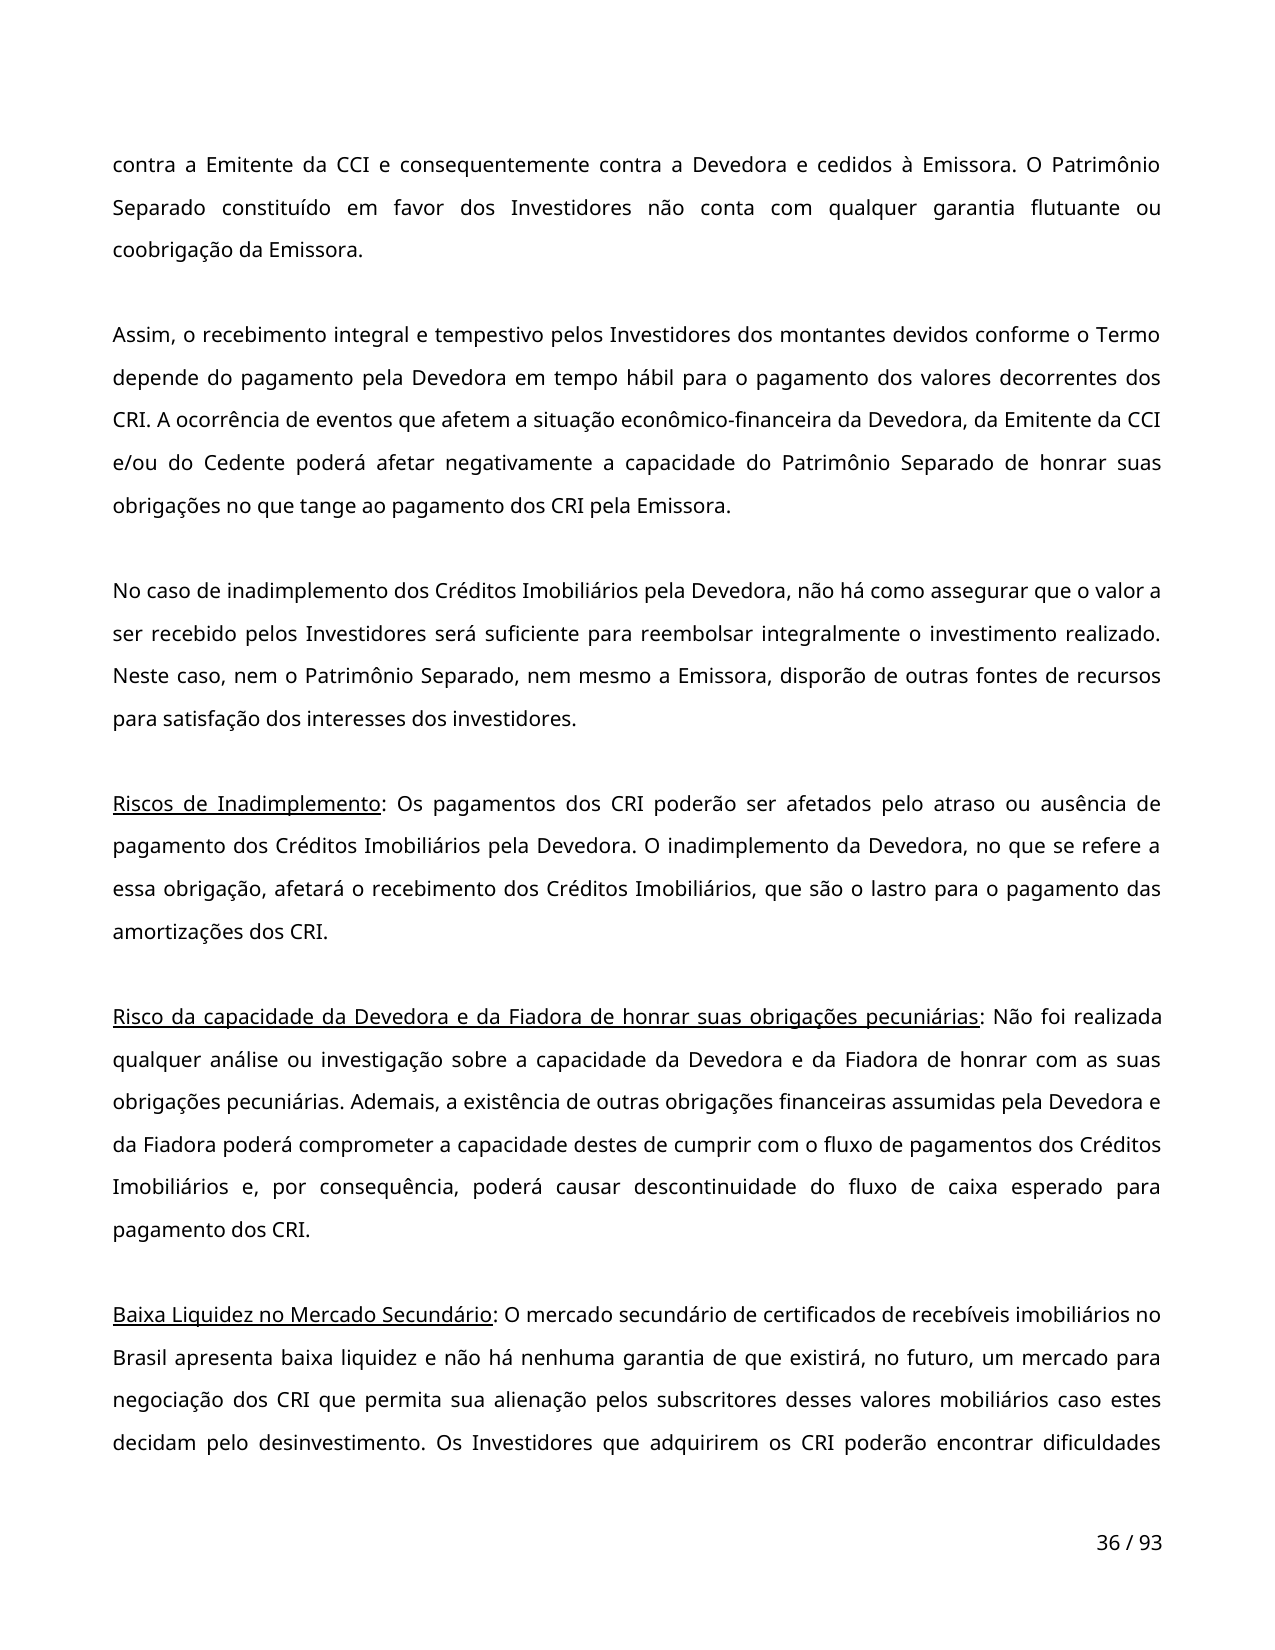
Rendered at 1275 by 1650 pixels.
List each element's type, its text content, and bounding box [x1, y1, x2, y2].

text Assim, o recebimento integral e tempestivo pelos Investidores dos montantes devidos conforme o Termo depende do pagamento pela Devedora em tempo hábil para o pagamento dos valores decorrentes dos CRI. A ocorrência de eventos que afetem a situação econômico-financeira da Devedora, da Emitente da CCI e/ou do Cedente poderá afetar negativamente a capacidade do Patrimônio Separado de honrar suas obrigações no que tange ao pagamento dos CRI pela Emissora. [112, 320, 1162, 519]
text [112, 150, 1162, 264]
text Risco da capacidade da Devedora e da Fiadora de honrar suas obrigações pecuniárias: Não foi realizada qualquer análise ou investigação sobre a capacidade da Devedora e da Fiadora de honrar com as suas obrigações pecuniárias. Ademais, a existência de outras obrigações financeiras assumidas pela Devedora e da Fiadora poderá comprometer a capacidade destes de cumprir com o fluxo de pagamentos dos Créditos Imobiliários e, por consequência, poderá causar descontinuidade do fluxo de caixa esperado para pagamento dos CRI. [112, 1002, 1162, 1243]
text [112, 1300, 1162, 1457]
text No caso de inadimplemento dos Créditos Imobiliários pela Devedora, não há como assegurar que o valor a ser recebido pelos Investidores será suficiente para reembolsar integralmente o investimento realizado. Neste caso, nem o Patrimônio Separado, nem mesmo a Emissora, disporão de outras fontes de recursos para satisfação dos interesses dos investidores. [112, 576, 1162, 732]
text Riscos de Inadimplemento: Os pagamentos dos CRI poderão ser afetados pelo atraso ou ausência de pagamento dos Créditos Imobiliários pela Devedora. O inadimplemento da Devedora, no que se refere a essa obrigação, afetará o recebimento dos Créditos Imobiliários, que são o lastro para o pagamento das amortizações dos CRI. [112, 789, 1162, 945]
